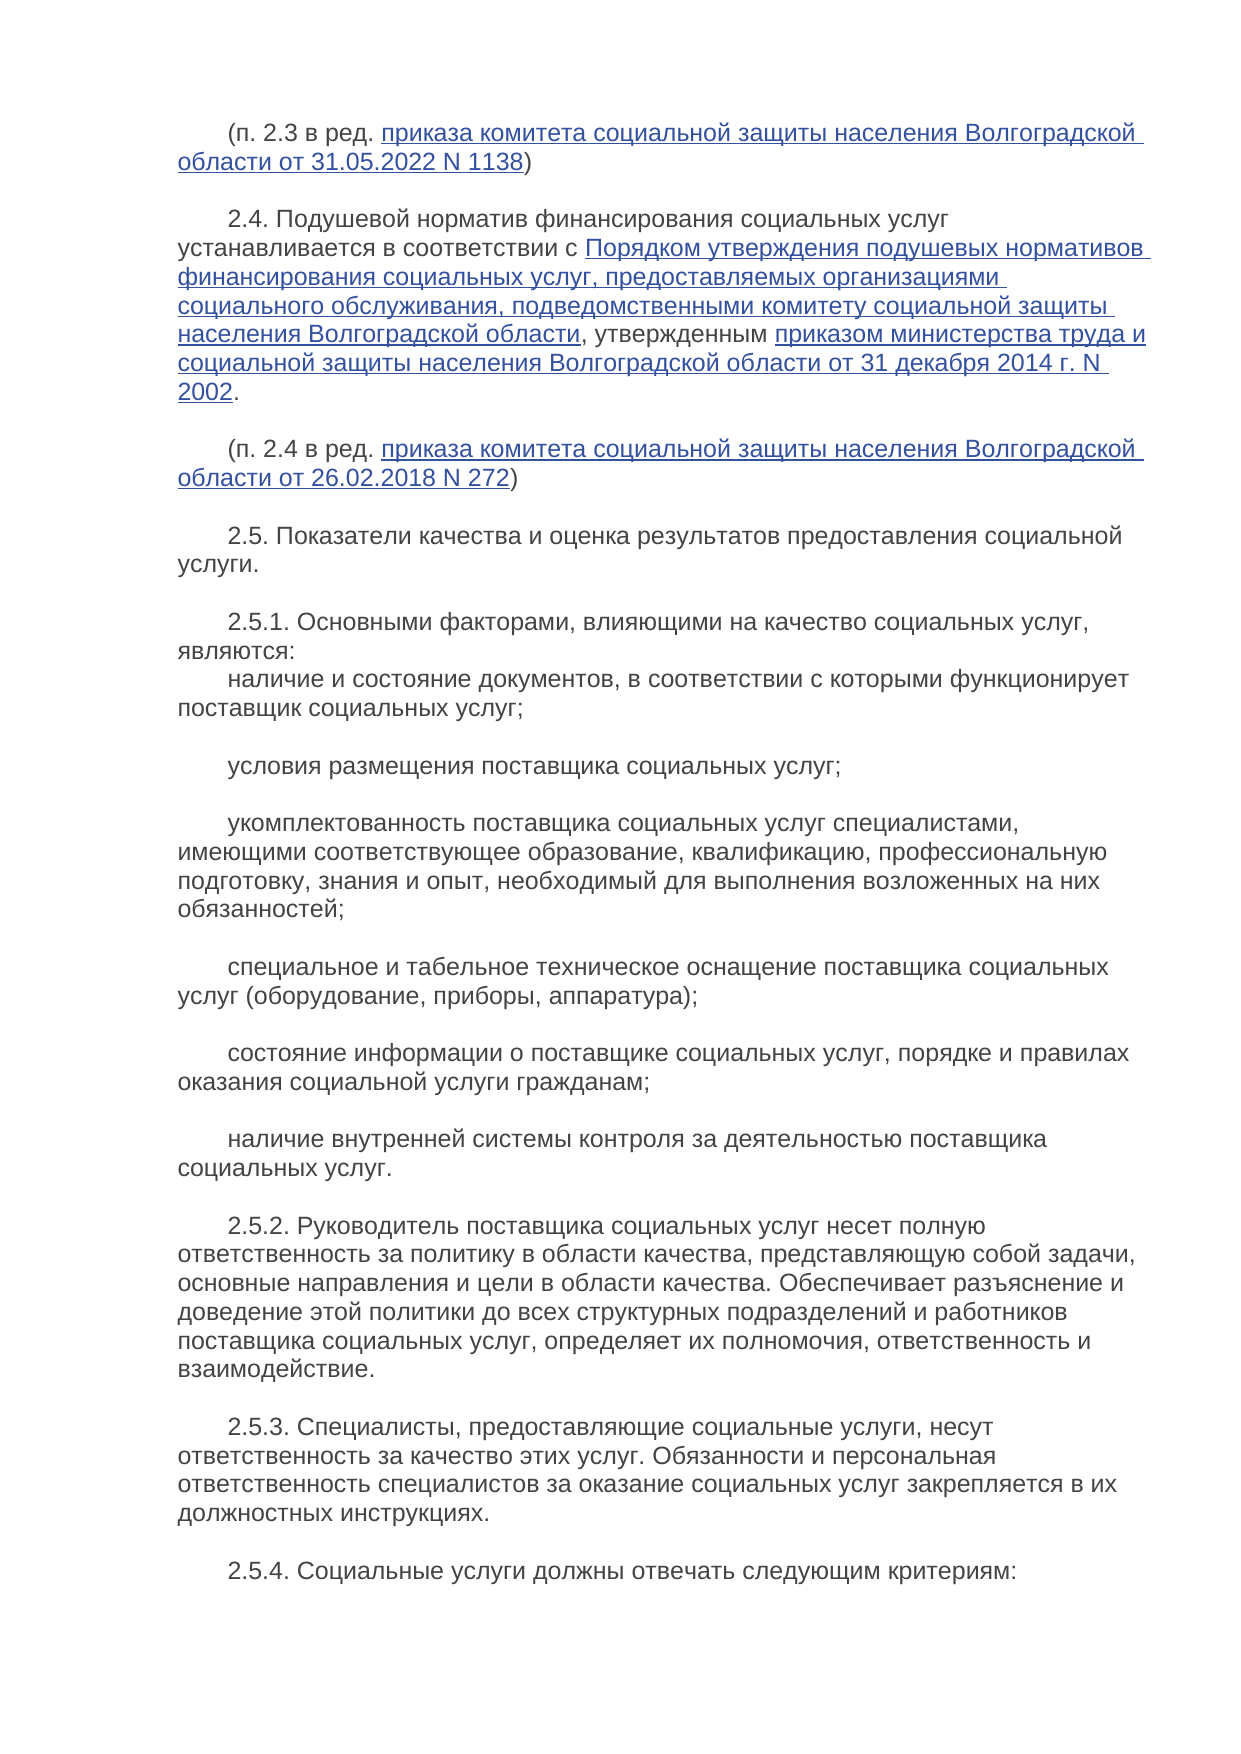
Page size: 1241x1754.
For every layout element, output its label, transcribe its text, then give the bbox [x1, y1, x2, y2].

text специальное и табельное техническое оснащение поставщика социальных услуг (оборудование, приборы, аппаратура); [177, 952, 1152, 1009]
text 2.4. Подушевой норматив финансирования социальных услуг устанавливается в соответствии с Порядком утверждения подушевых нормативов финансирования социальных услуг, предоставляемых организациями социального обслуживания, подведомственными комитету социальной защиты населения Волгоградской области, утвержденным приказом министерства труда и социальной защиты населения Волгоградской области от 31 декабря 2014 г. N 2002. [177, 204, 1152, 434]
text 2.5.1. Основными факторами, влияющими на качество социальных услуг, являются: [177, 607, 1152, 664]
text 2.5.2. Руководитель поставщика социальных услуг несет полную ответственность за политику в области качества, представляющую собой задачи, основные направления и цели в области качества. Обеспечивает разъяснение и доведение этой политики до всех структурных подразделений и работников поставщика социальных услуг, определяет их полномочия, ответственность и взаимодействие. [177, 1211, 1152, 1412]
text условия размещения поставщика социальных услуг; [177, 751, 1152, 808]
text наличие внутренней системы контроля за деятельностью поставщика социальных услуг. [177, 1124, 1152, 1211]
text 2.5.3. Специалисты, предоставляющие социальные услуги, несут ответственность за качество этих услуг. Обязанности и персональная ответственность специалистов за оказание социальных услуг закрепляется в их должностных инструкциях. [177, 1412, 1152, 1556]
text 2.5. Показатели качества и оценка результатов предоставления социальной услуги. [177, 521, 1152, 607]
text укомплектованность поставщика социальных услуг специалистами, имеющими соответствующее образование, квалификацию, профессиональную подготовку, знания и опыт, необходимый для выполнения возложенных на них обязанностей; [177, 808, 1152, 952]
text состояние информации о поставщике социальных услуг, порядке и правилах оказания социальной услуги гражданам; [177, 1038, 1152, 1124]
text 2.5.4. Социальные услуги должны отвечать следующим критериям: [177, 1556, 1152, 1613]
text (п. 2.3 в ред. приказа комитета социальной защиты населения Волгоградской области от 31.05.2022 N 1138) [177, 118, 1152, 204]
text (п. 2.4 в ред. приказа комитета социальной защиты населения Волгоградской области от 26.02.2018 N 272) [177, 434, 1152, 521]
text наличие и состояние документов, в соответствии с которыми функционирует поставщик социальных услуг; [177, 664, 1152, 751]
